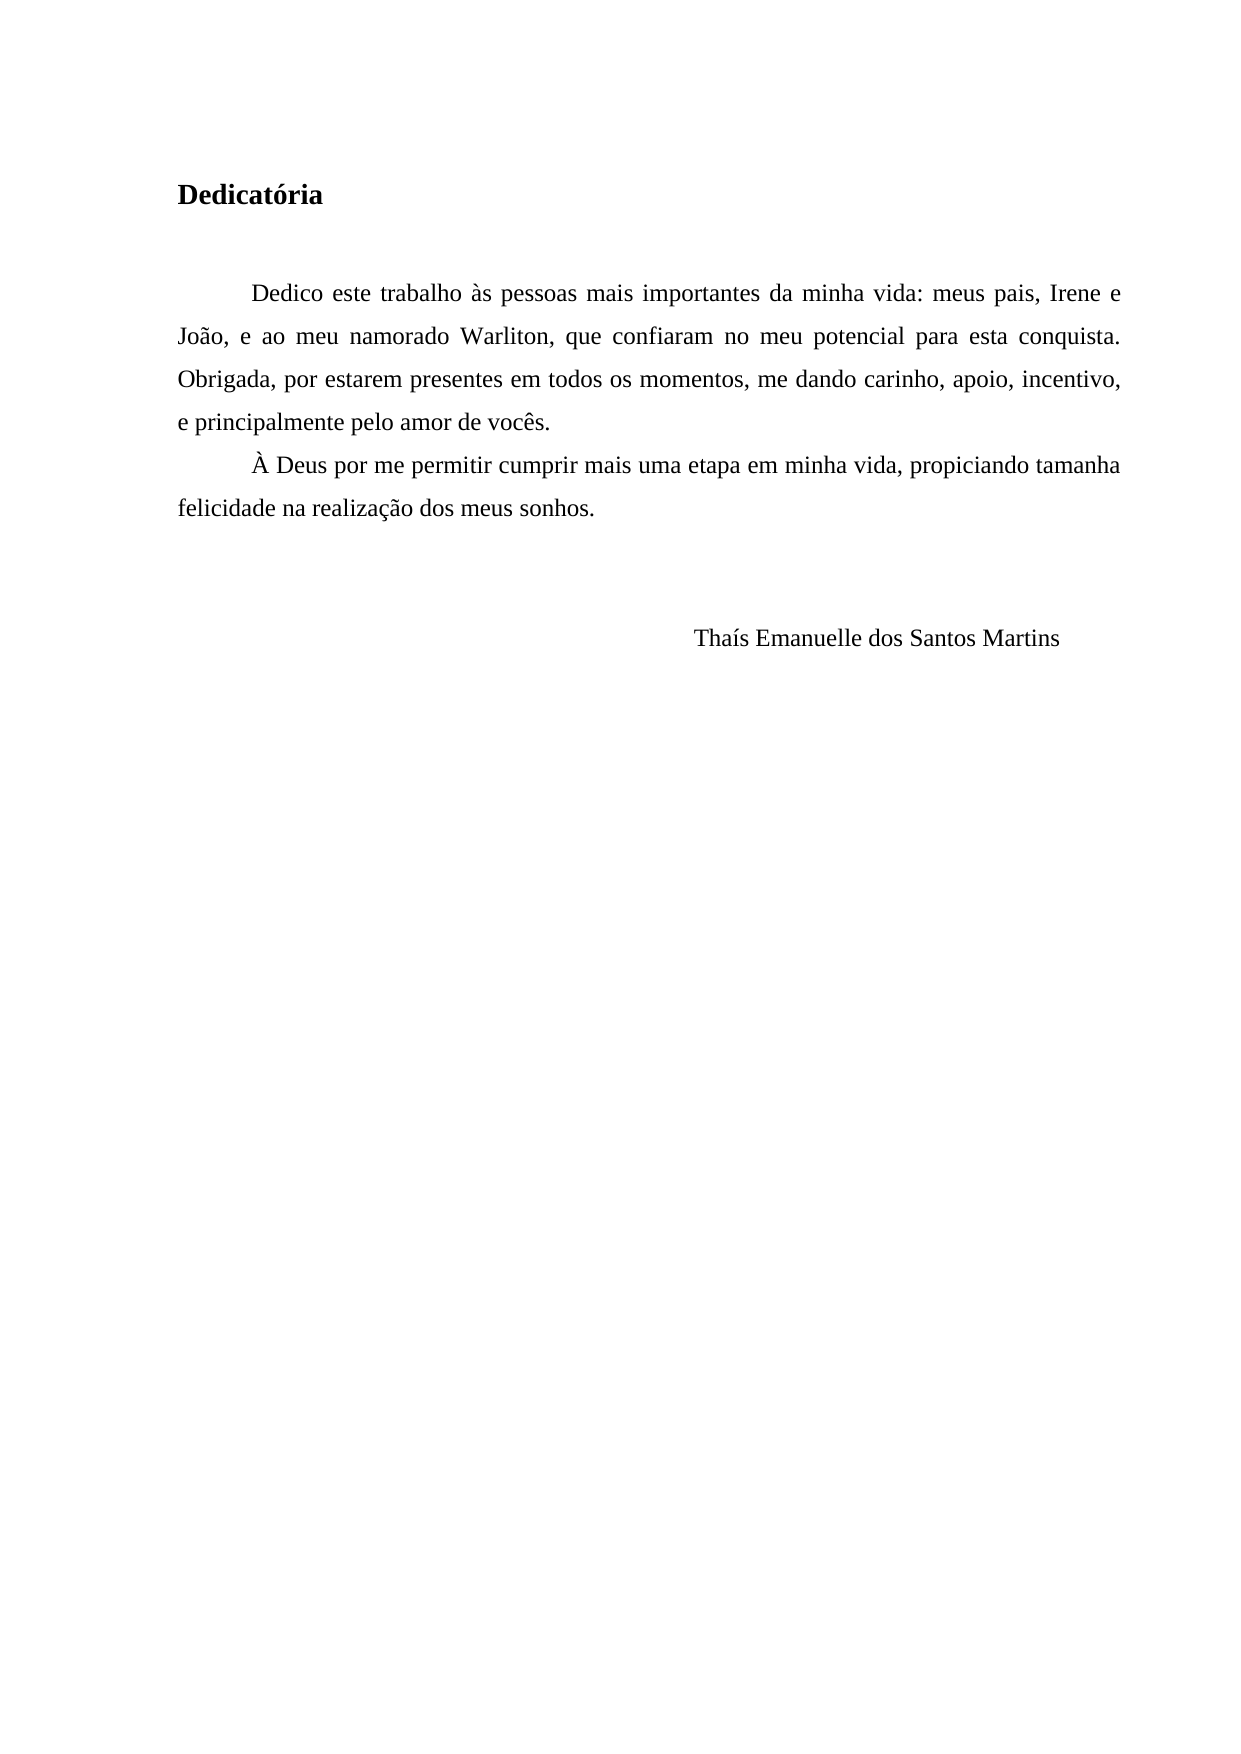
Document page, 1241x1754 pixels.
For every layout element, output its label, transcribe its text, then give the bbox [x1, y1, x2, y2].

text À Deus por me permitir cumprir mais uma etapa em minha vida, propiciando tamanha felicidade na realização dos meus sonhos. [177, 450, 1122, 522]
text Dedico este trabalho às pessoas mais importantes da minha vida: meus pais, Irene e João, e ao meu namorado Warliton, que confiaram no meu potencial para esta conquista. Obrigada, por estarem presentes em todos os momentos, me dando carinho, apoio, incentivo, e principalmente pelo amor de vocês. [177, 278, 1122, 436]
text Thaís Emanuelle dos Santos Martins [693, 623, 1122, 652]
text Dedicatória [177, 177, 1122, 211]
